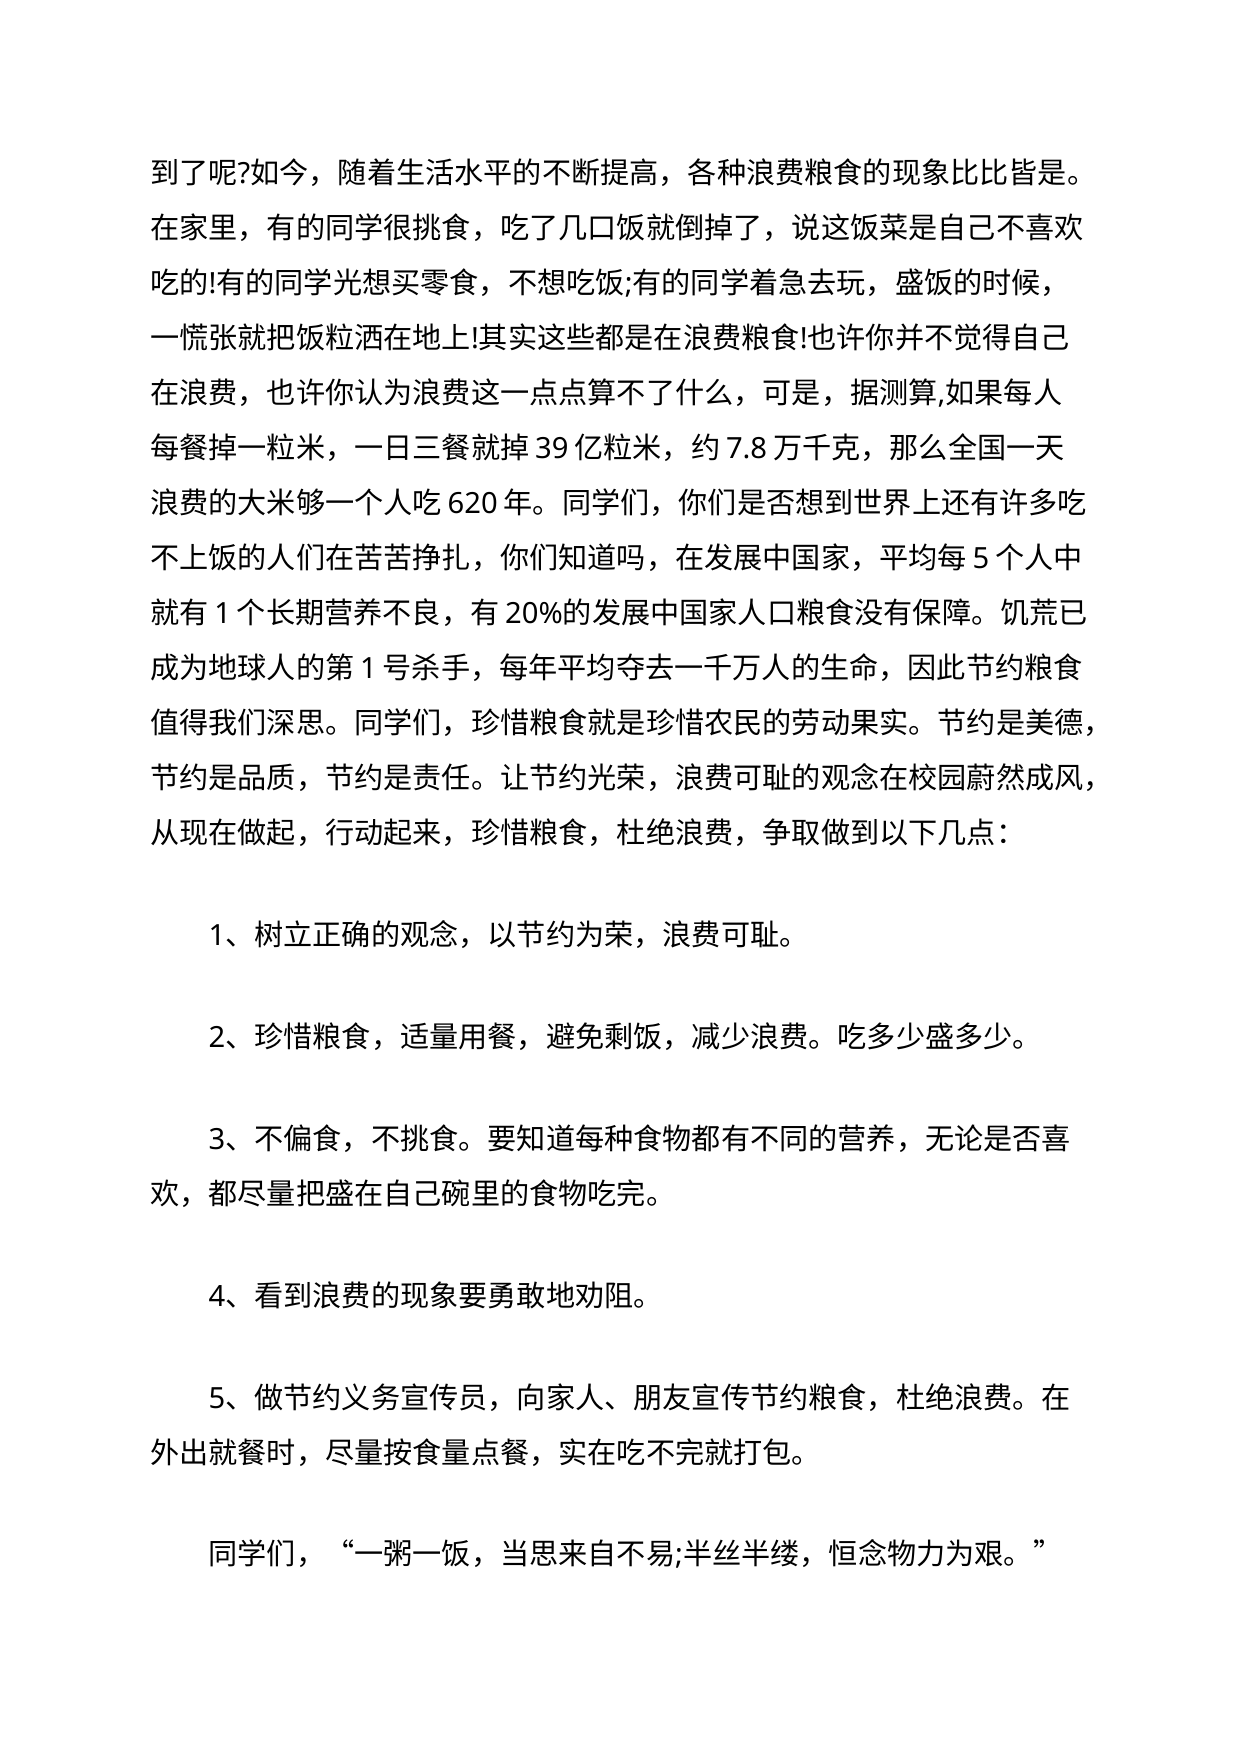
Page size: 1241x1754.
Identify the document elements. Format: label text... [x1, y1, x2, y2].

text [150, 1531, 1090, 1573]
text 5、做节约义务宣传员，向家人、朋友宣传节约粮食，杜绝浪费。在外出就餐时，尽量按食量点餐，实在吃不完就打包。 [150, 1374, 1090, 1471]
text 4、看到浪费的现象要勇敢地劝阻。 [150, 1272, 1090, 1314]
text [150, 150, 1090, 852]
text 2、珍惜粮食，适量用餐，避免剩饭，减少浪费。吃多少盛多少。 [150, 1013, 1090, 1056]
text 1、树立正确的观念，以节约为荣，浪费可耻。 [150, 911, 1090, 954]
text 3、不偏食，不挑食。要知道每种食物都有不同的营养，无论是否喜欢，都尽量把盛在自己碗里的食物吃完。 [150, 1115, 1090, 1213]
